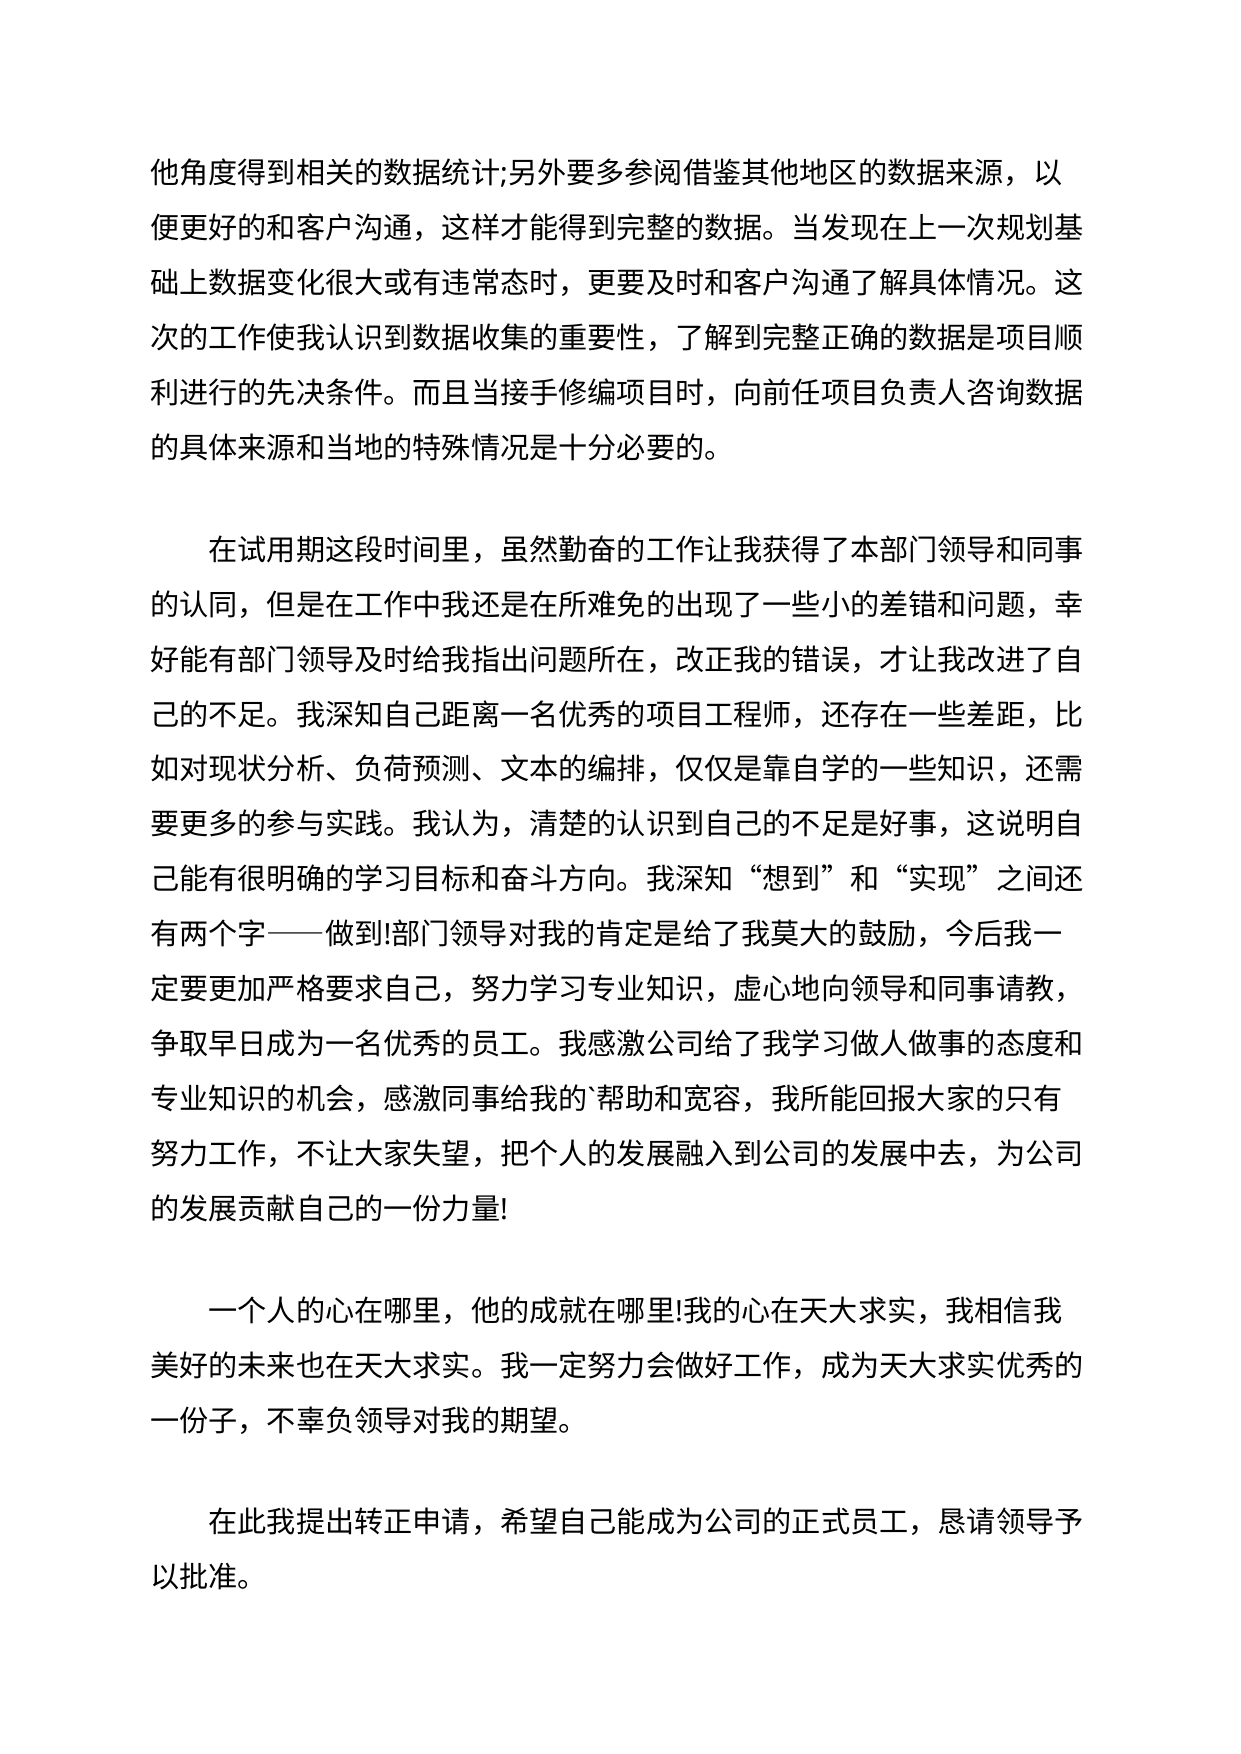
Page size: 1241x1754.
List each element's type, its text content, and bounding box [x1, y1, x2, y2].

text 在试用期这段时间里，虽然勤奋的工作让我获得了本部门领导和同事的认同，但是在工作中我还是在所难免的出现了一些小的差错和问题，幸好能有部门领导及时给我指出问题所在，改正我的错误，才让我改进了自己的不足。我深知自己距离一名优秀的项目工程师，还存在一些差距，比如对现状分析、负荷预测、文本的编排，仅仅是靠自学的一些知识，还需要更多的参与实践。我认为，清楚的认识到自己的不足是好事，这说明自己能有很明确的学习目标和奋斗方向。我深知“想到”和“实现”之间还有两个字——做到!部门领导对我的肯定是给了我莫大的鼓励，今后我一定要更加严格要求自己，努力学习专业知识，虚心地向领导和同事请教，争取早日成为一名优秀的员工。我感激公司给了我学习做人做事的态度和专业知识的机会，感激同事给我的`帮助和宽容，我所能回报大家的只有努力工作，不让大家失望，把个人的发展融入到公司的发展中去，为公司的发展贡献自己的一份力量! [150, 526, 1090, 1228]
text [150, 150, 1090, 467]
text 在此我提出转正申请，希望自己能成为公司的正式员工，恳请领导予以批准。 [150, 1499, 1090, 1596]
text 一个人的心在哪里，他的成就在哪里!我的心在天大求实，我相信我美好的未来也在天大求实。我一定努力会做好工作，成为天大求实优秀的一份子，不辜负领导对我的期望。 [150, 1287, 1090, 1439]
